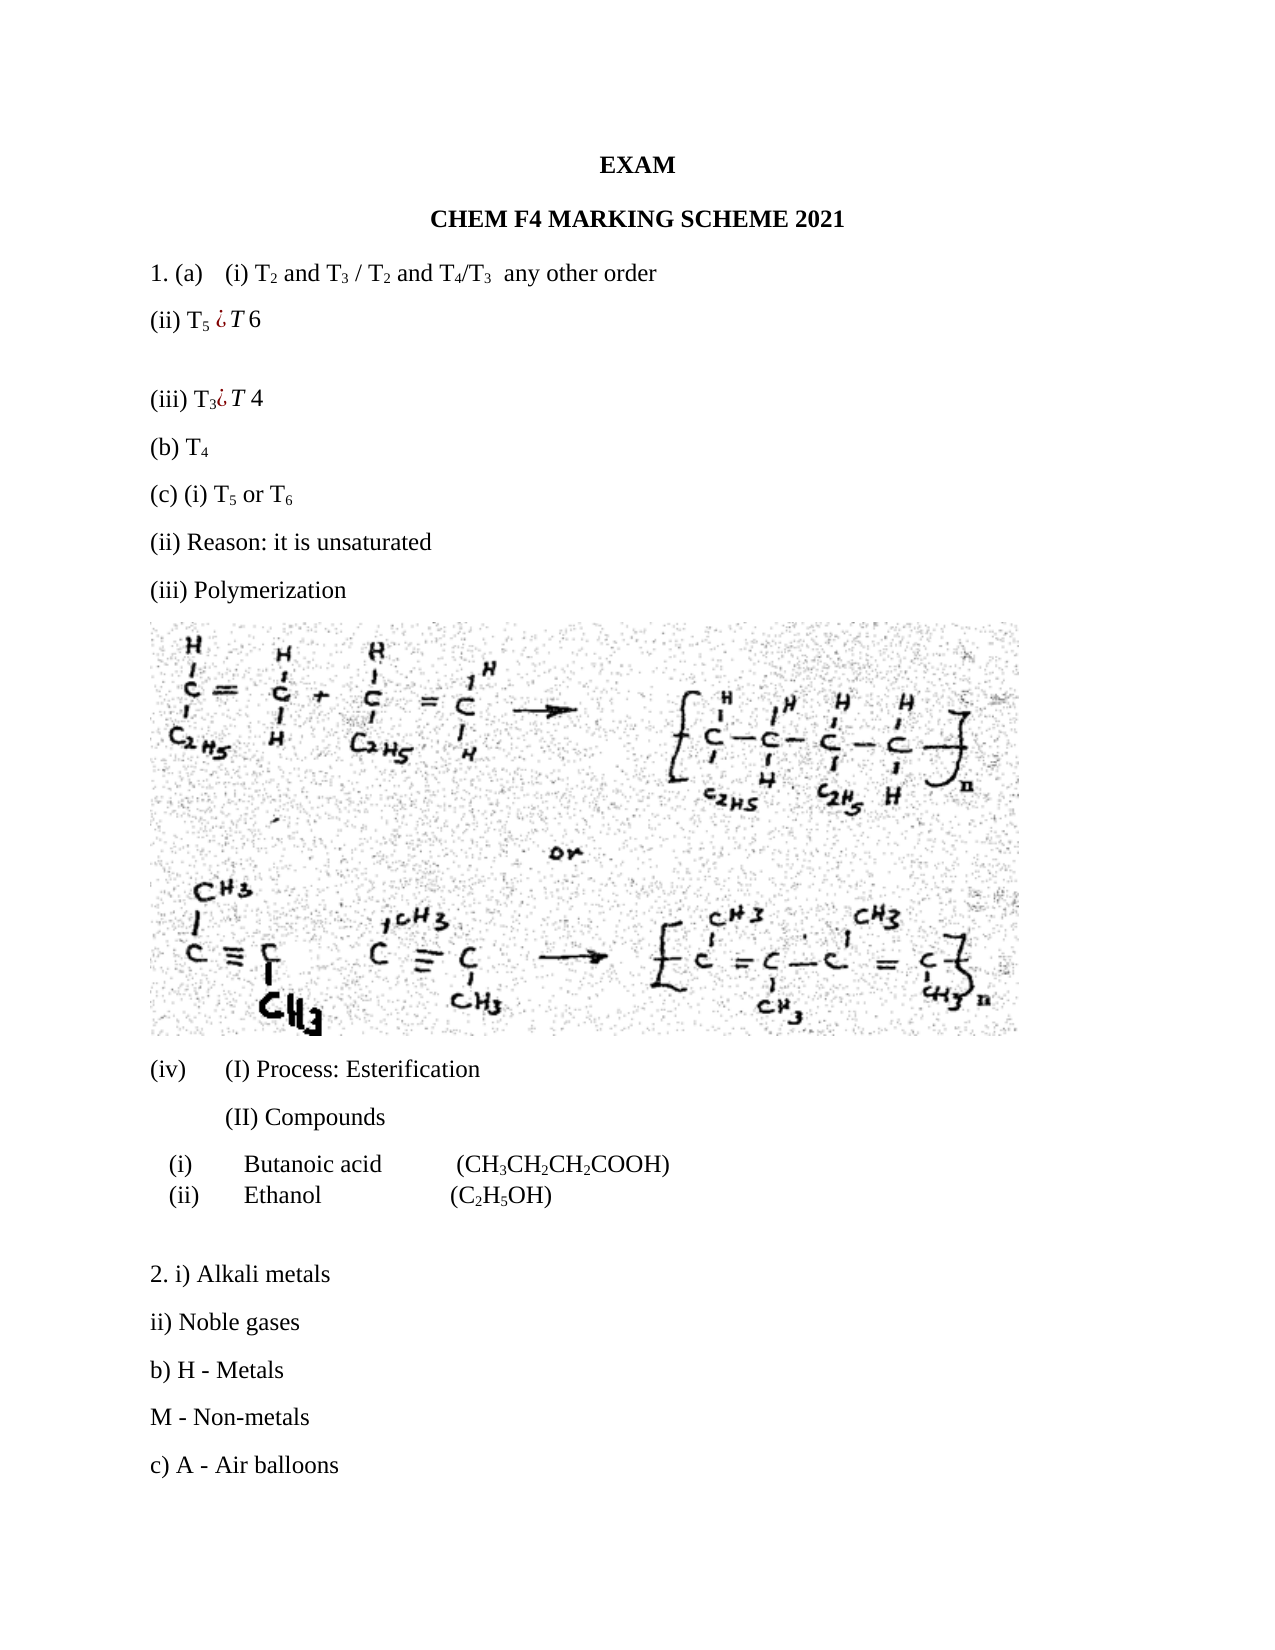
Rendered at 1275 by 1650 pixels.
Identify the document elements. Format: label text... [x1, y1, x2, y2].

text (II) Compounds [150, 1102, 1125, 1131]
picture [150, 622, 1019, 1036]
text (ii) T5 [150, 305, 1125, 365]
list Ethanol (C2H5OH) [169, 1181, 1125, 1209]
text b) H - Metals [150, 1355, 1125, 1383]
text (iii) T3 [150, 384, 1125, 413]
text 2. i) Alkali metals [150, 1259, 1125, 1288]
text EXAM [150, 150, 1125, 179]
text (iv) (I) Process: Esterification [150, 1054, 1125, 1083]
text CHEM F4 MARKING SCHEME 2021 [150, 204, 1125, 233]
text ii) Noble gases [150, 1307, 1125, 1336]
text c) A - Air balloons [150, 1450, 1125, 1479]
text (iii) Polymerization [150, 575, 1125, 604]
text (ii) Reason: it is unsaturated [150, 527, 1125, 556]
text (b) T4 [150, 432, 1125, 461]
list Butanoic acid (CH3CH2CH2COOH) [169, 1149, 1125, 1178]
text 1. (a) (i) T2 and T3 / T2 and T4/T3 any other order [150, 258, 1125, 286]
text M - Non-metals [150, 1402, 1125, 1431]
text (c) (i) T5 or T6 [150, 479, 1125, 508]
